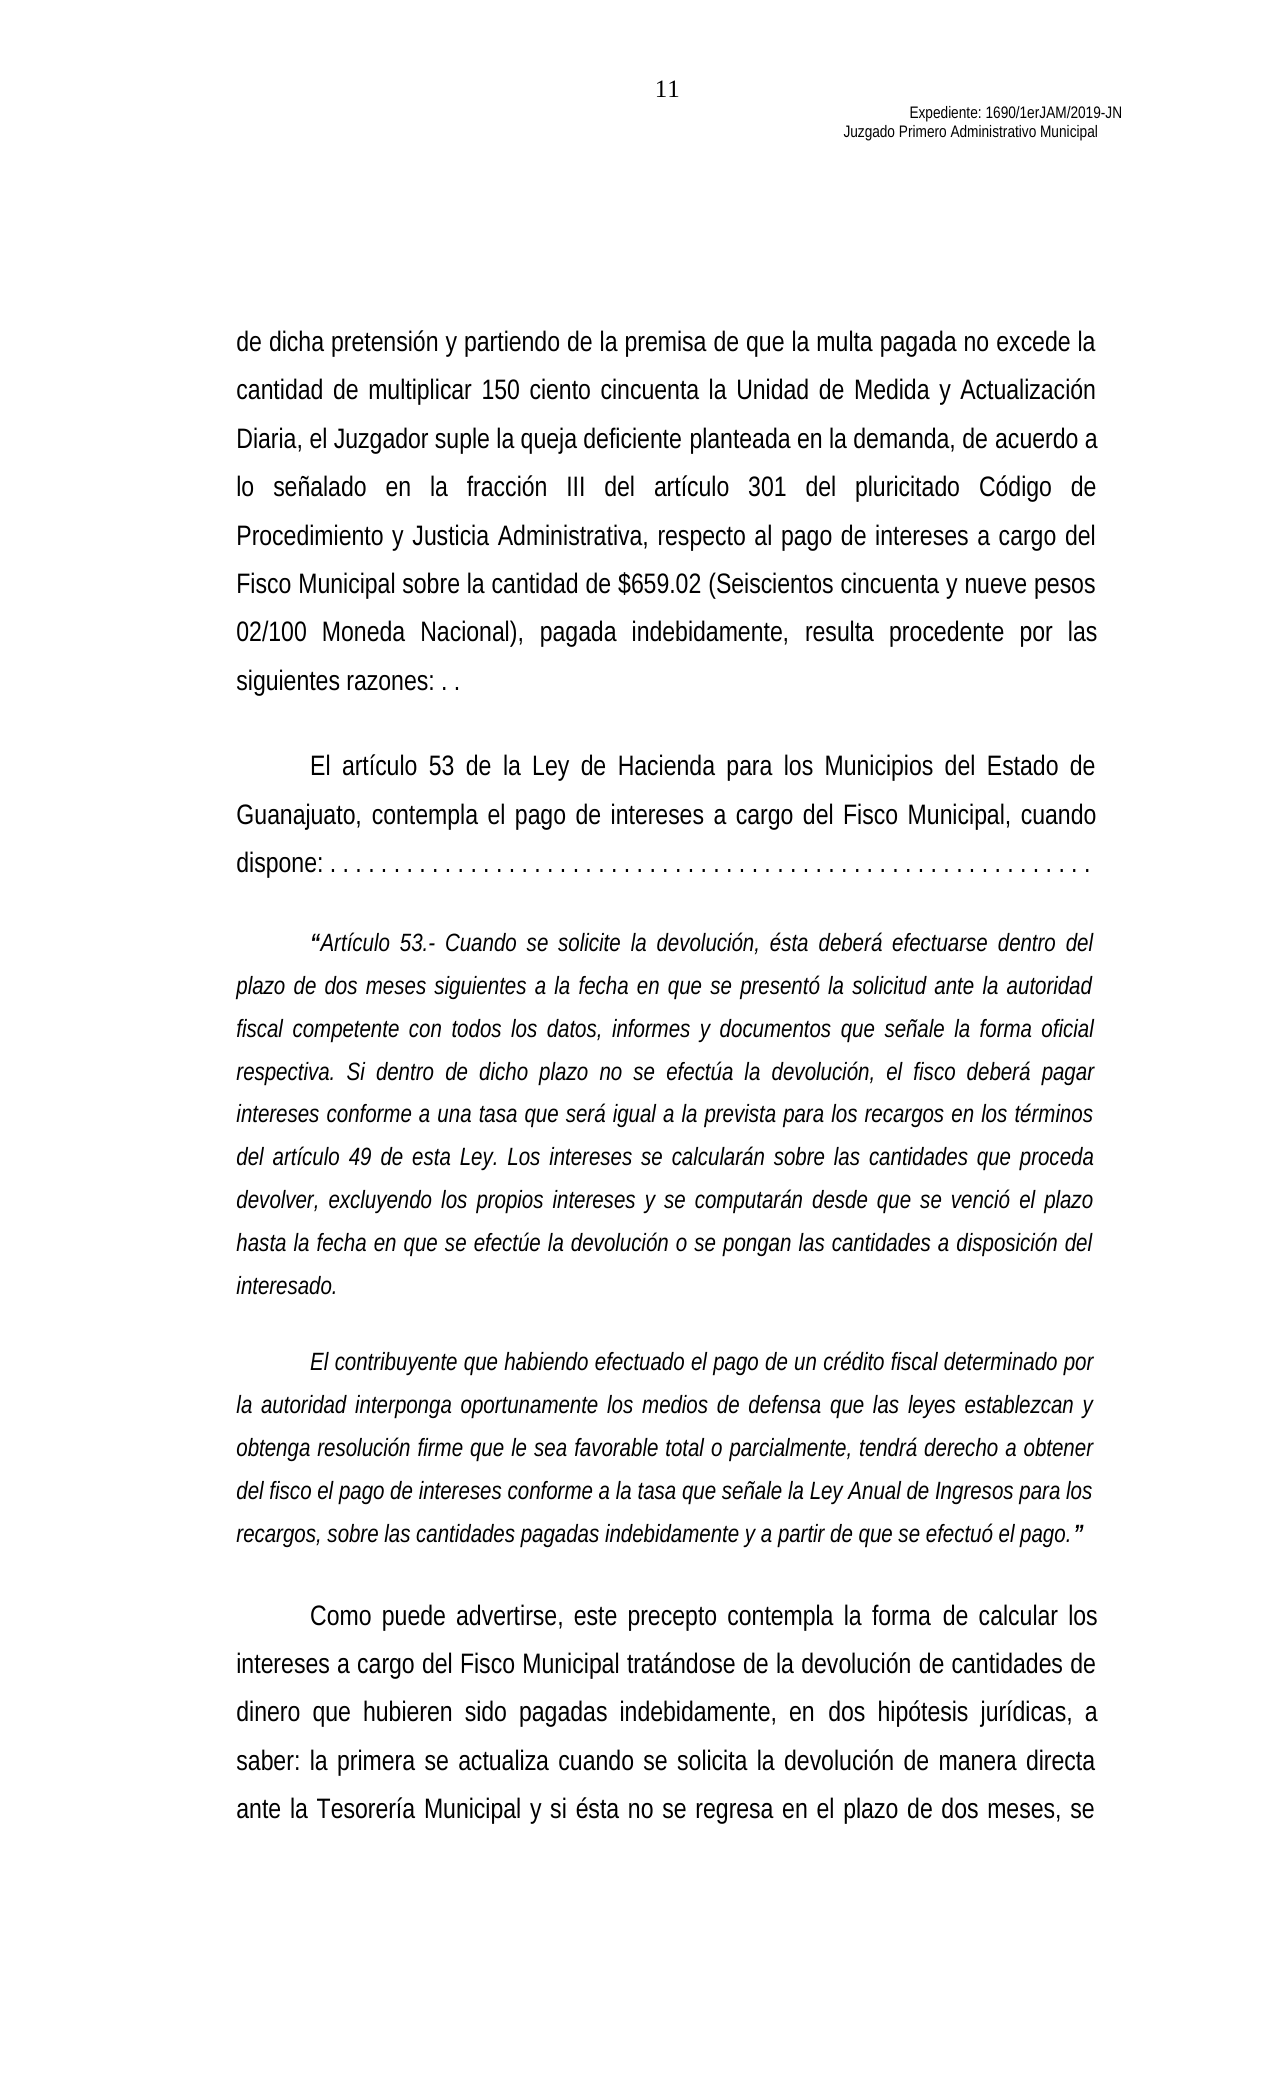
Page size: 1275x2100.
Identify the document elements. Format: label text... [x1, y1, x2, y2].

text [236, 325, 1098, 696]
text “Artículo 53.- Cuando se solicite la devolución, ésta deberá efectuarse dentro del plazo de dos meses siguientes a la fecha en que se presentó la solicitud ante la autoridad fiscal competente con todos los datos, informes y documentos que señale la forma oficial respectiva. Si dentro de dicho plazo no se efectúa la devolución, el fisco deberá pagar intereses conforme a una tasa que será igual a la prevista para los recargos en los términos del artículo 49 de esta Ley. Los intereses se calcularán sobre las cantidades que proceda devolver, excluyendo los propios intereses y se computarán desde que se venció el plazo hasta la fecha en que se efectúe la devolución o se pongan las cantidades a disposición del interesado. [236, 928, 1098, 1300]
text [236, 1598, 1098, 1824]
text El contribuyente que habiendo efectuado el pago de un crédito fiscal determinado por la autoridad interponga oportunamente los medios de defensa que las leyes establezcan y obtenga resolución firme que le sea favorable total o parcialmente, tendrá derecho a obtener del fisco el pago de intereses conforme a la tasa que señale la Ley Anual de Ingresos para los recargos, sobre las cantidades pagadas indebidamente y a partir de que se efectuó el pago.” [236, 1347, 1098, 1547]
text El artículo 53 de la Ley de Hacienda para los Municipios del Estado de Guanajuato, contempla el pago de intereses a cargo del Fisco Municipal, cuando dispone: . . . . . . . . . . . . . . . . . . . . . . . . . . . . . . . . . . . . . . . . . . . . . . . . . . . . . . . . . . . . [236, 749, 1098, 879]
